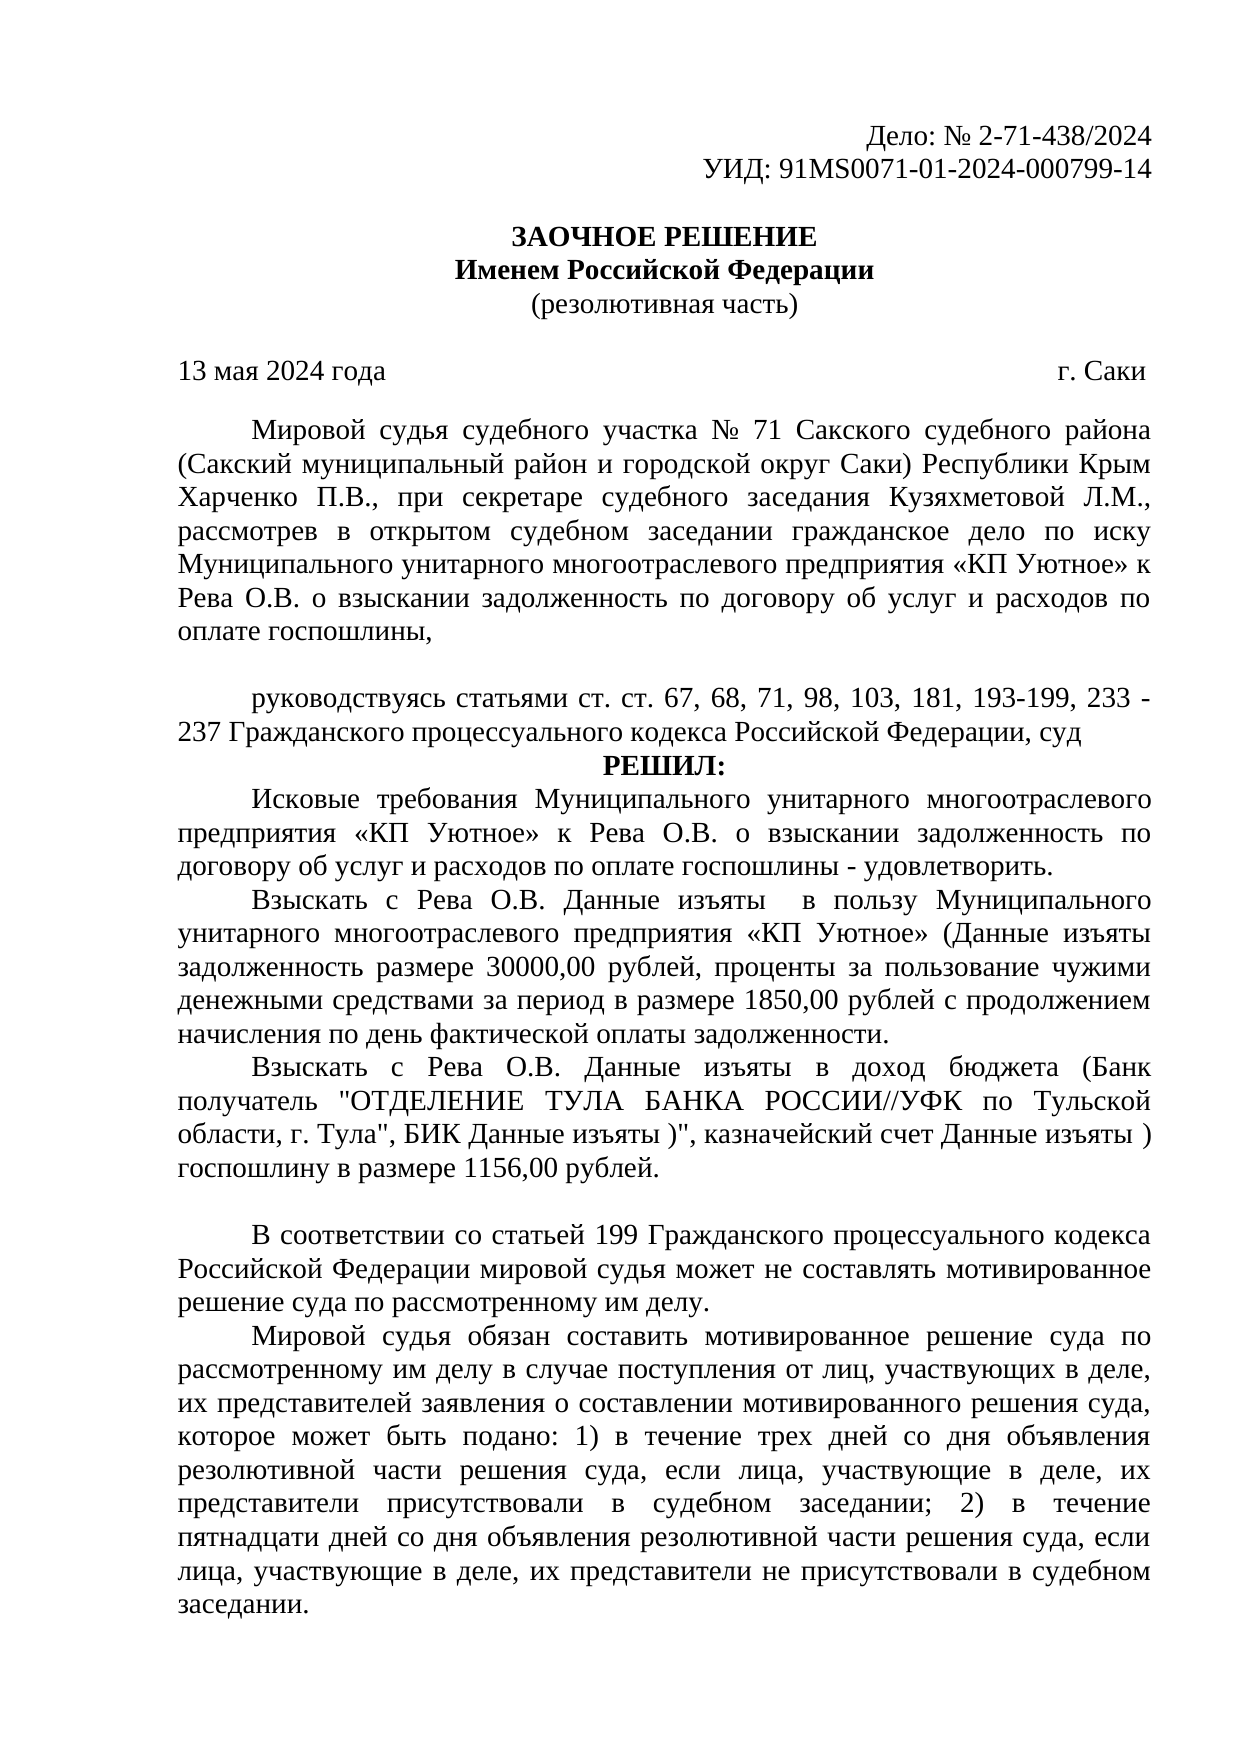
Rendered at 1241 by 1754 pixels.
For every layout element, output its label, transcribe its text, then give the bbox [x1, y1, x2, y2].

text Взыскать с Рева О.В. Данные изъяты в пользу Муниципального унитарного многоотраслевого предприятия «КП Уютное» (Данные изъяты задолженность размере 30000,00 рублей, проценты за пользование чужими денежными средствами за период в размере 1850,00 рублей с продолжением начисления по день фактической оплаты задолженности. [177, 882, 1152, 1049]
text РЕШИЛ: [177, 748, 1152, 781]
text руководствуясь статьями ст. ст. 67, 68, 71, 98, 103, 181, 193-199, 233 - 237 Гражданского процессуального кодекса Российской Федерации, суд [177, 681, 1152, 748]
text 13 мая 2024 года г. Саки [177, 353, 1152, 386]
text Дело: № 2-71-438/2024 [177, 118, 1152, 152]
text (резолютивная часть) [177, 286, 1152, 319]
text Мировой судья обязан составить мотивированное решение суда по рассмотренному им делу в случае поступления от лиц, участвующих в деле, их представителей заявления о составлении мотивированного решения суда, которое может быть подано: 1) в течение трех дней со дня объявления резолютивной части решения суда, если лица, участвующие в деле, их представители присутствовали в судебном заседании; 2) в течение пятнадцати дней со дня объявления резолютивной части решения суда, если лица, участвующие в деле, их представители не присутствовали в судебном заседании. [177, 1318, 1152, 1620]
text Исковые требования Муниципального унитарного многоотраслевого предприятия «КП Уютное» к Рева О.В. о взыскании задолженность по договору об услуг и расходов по оплате госпошлины - удовлетворить. [177, 781, 1152, 882]
subtitle УИД: 91MS0071-01-2024-000799-14 [177, 152, 1152, 185]
subtitle ЗАОЧНОЕ РЕШЕНИЕ [177, 219, 1152, 252]
text Мировой судья судебного участка № 71 Сакского судебного района (Сакский муниципальный район и городской округ Саки) Республики Крым Харченко П.В., при секретаре судебного заседания Кузяхметовой Л.М., рассмотрев в открытом судебном заседании гражданское дело по иску Муниципального унитарного многоотраслевого предприятия «КП Уютное» к Рева О.В. о взыскании задолженность по договору об услуг и расходов по оплате госпошлины, [177, 412, 1152, 647]
text Взыскать с Рева О.В. Данные изъяты в доход бюджета (Банк получатель "ОТДЕЛЕНИЕ ТУЛА БАНКА РОССИИ//УФК по Тульской области, г. Тула", БИК Данные изъяты )", казначейский счет Данные изъяты ) госпошлину в размере 1156,00 рублей. [177, 1049, 1152, 1184]
text Именем Российской Федерации [177, 252, 1152, 286]
text В соответствии со статьей 199 Гражданского процессуального кодекса Российской Федерации мировой судья может не составлять мотивированное решение суда по рассмотренному им делу. [177, 1217, 1152, 1318]
